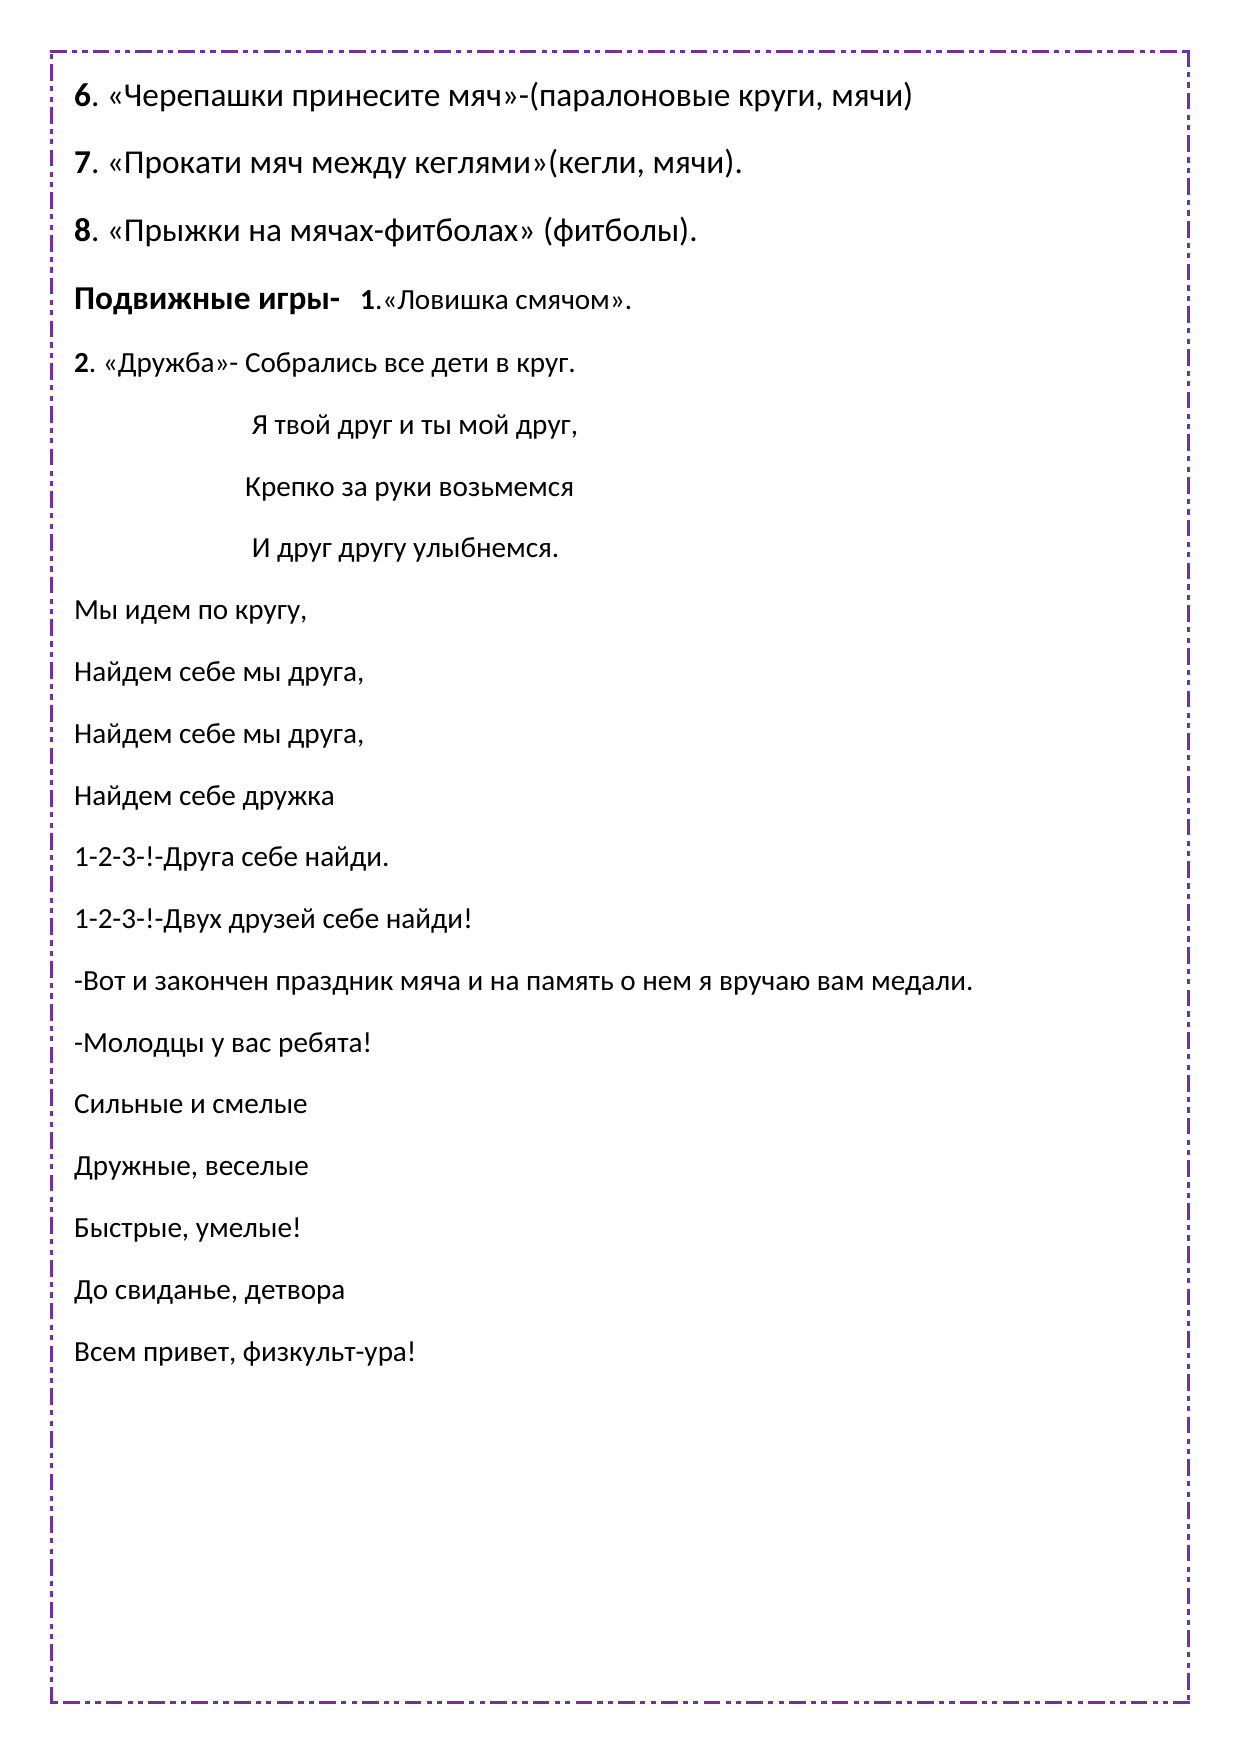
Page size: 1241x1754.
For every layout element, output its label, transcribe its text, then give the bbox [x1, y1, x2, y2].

text И друг другу улыбнемся. [74, 529, 1137, 565]
text Найдем себе мы друга, [74, 715, 1137, 751]
text Дружные, веселые [74, 1147, 1137, 1183]
text 6. «Черепашки принесите мяч»-(паралоновые круги, мячи) [74, 74, 1137, 114]
text Подвижные игры- 1.«Ловишка смячом». [74, 277, 1137, 317]
text 2. «Дружба»- Собрались все дети в круг. [74, 344, 1137, 380]
text До свиданье, детвора [74, 1271, 1137, 1306]
text Мы идем по кругу, [74, 591, 1137, 627]
text Найдем себе мы друга, [74, 653, 1137, 689]
text Быстрые, умелые! [74, 1209, 1137, 1245]
text Крепко за руки возьмемся [74, 468, 1137, 503]
text 7. «Прокати мяч между кеглями»(кегли, мячи). [74, 141, 1137, 182]
text Сильные и смелые [74, 1086, 1137, 1121]
text 1-2-3-!-Двух друзей себе найди! [74, 900, 1137, 936]
text -Молодцы у вас ребята! [74, 1024, 1137, 1059]
text Всем привет, физкульт-ура! [74, 1333, 1137, 1368]
text 8. «Прыжки на мячах-фитболах» (фитболы). [74, 209, 1137, 250]
text 1-2-3-!-Друга себе найди. [74, 838, 1137, 874]
text Найдем себе дружка [74, 777, 1137, 812]
text Я твой друг и ты мой друг, [74, 406, 1137, 442]
text -Вот и закончен праздник мяча и на память о нем я вручаю вам медали. [74, 962, 1137, 998]
